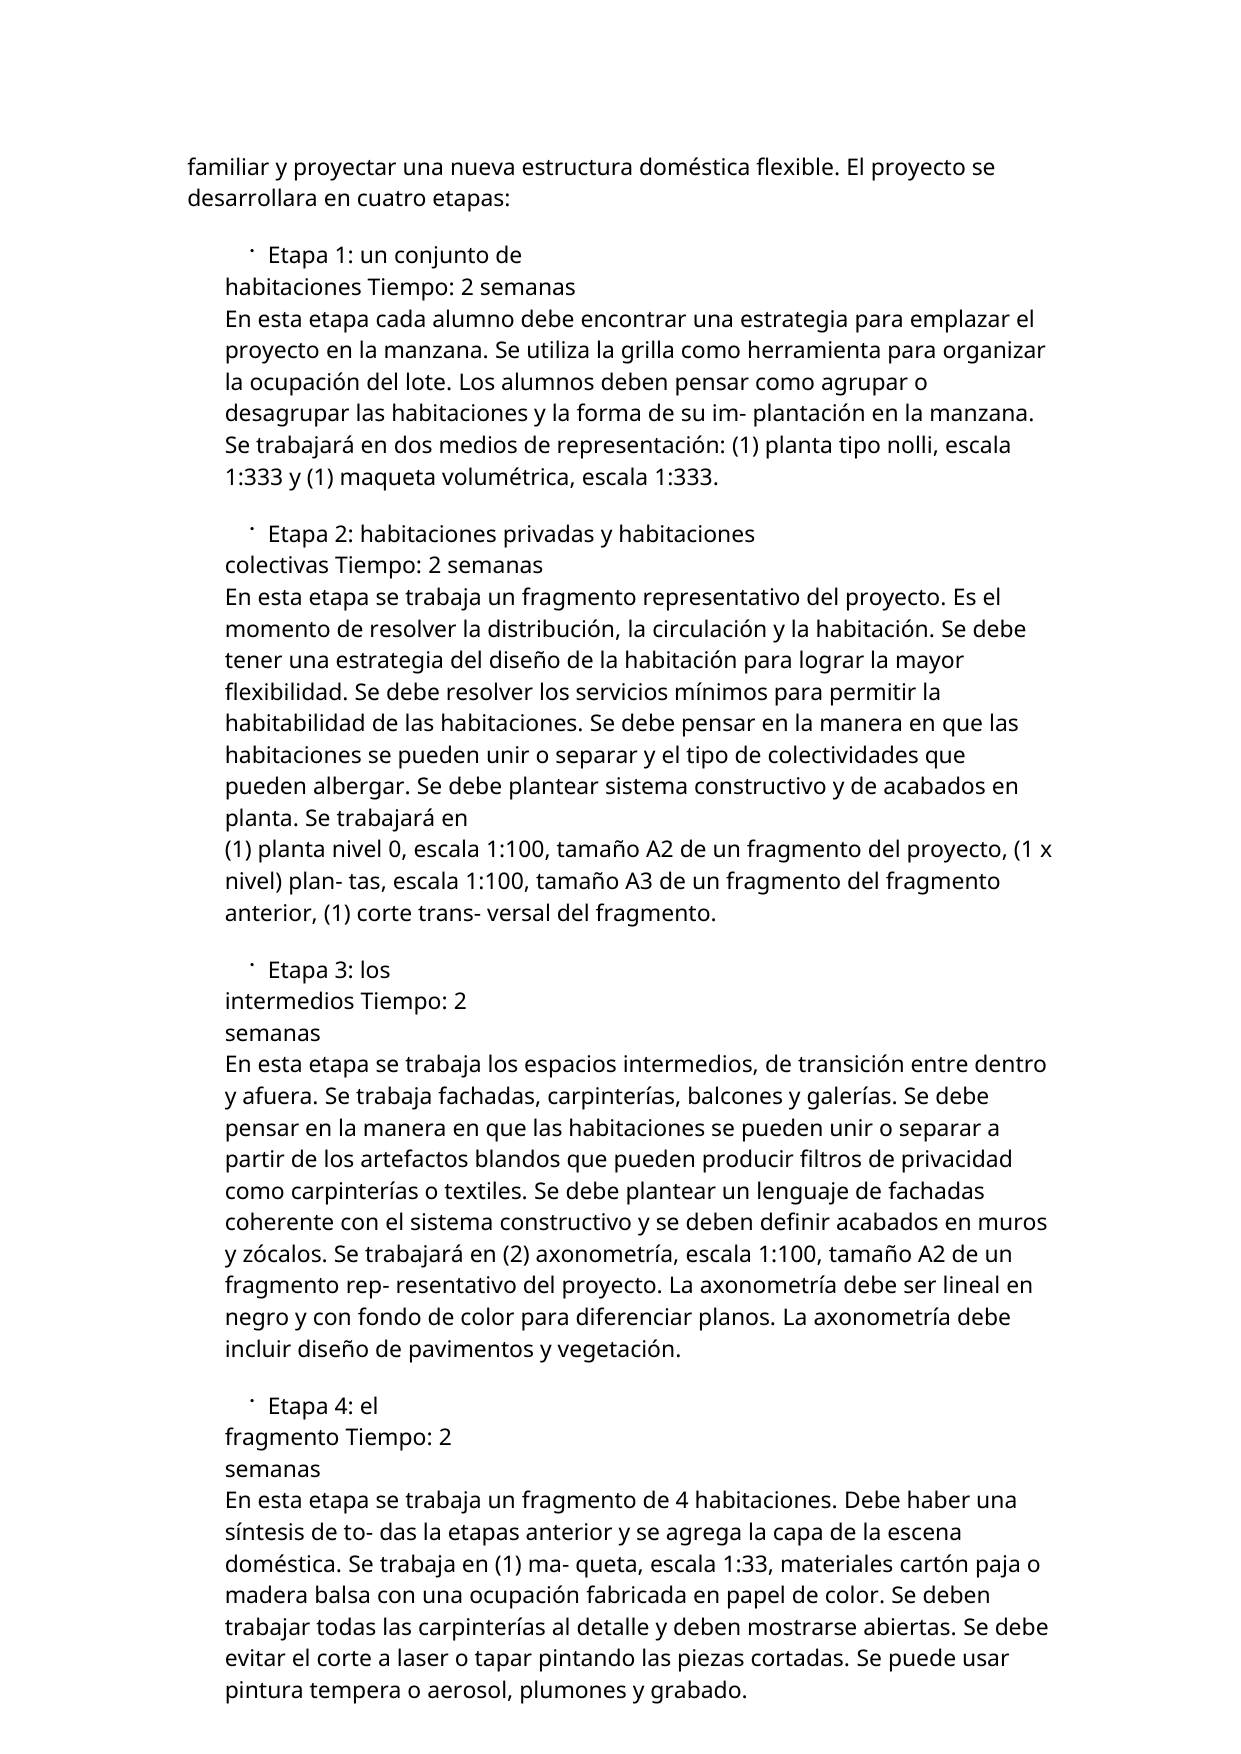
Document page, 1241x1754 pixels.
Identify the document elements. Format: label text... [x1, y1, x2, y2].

text En esta etapa se trabaja un fragmento de 4 habitaciones. Debe haber una síntesis de to- das la etapas anterior y se agrega la capa de la escena doméstica. Se trabaja en (1) ma- queta, escala 1:33, materiales cartón paja o madera balsa con una ocupación fabricada en papel de color. Se deben trabajar todas las carpinterías al detalle y deben mostrarse abiertas. Se debe evitar el corte a laser o tapar pintando las piezas cortadas. Se puede usar pintura tempera o aerosol, plumones y grabado. [224, 1484, 1052, 1705]
list Etapa 4: el fragmento Tiempo: 2 semanas [224, 1390, 463, 1484]
text En esta etapa se trabaja los espacios intermedios, de transición entre dentro y afuera. Se trabaja fachadas, carpinterías, balcones y galerías. Se debe pensar en la manera en que las habitaciones se pueden unir o separar a partir de los artefactos blandos que pueden producir filtros de privacidad como carpinterías o textiles. Se debe plantear un lenguaje de fachadas coherente con el sistema constructivo y se deben definir acabados en muros y zócalos. Se trabajará en (2) axonometría, escala 1:100, tamaño A2 de un fragmento rep- resentativo del proyecto. La axonometría debe ser lineal en negro y con fondo de color para diferenciar planos. La axonometría debe incluir diseño de pavimentos y vegetación. [224, 1048, 1050, 1364]
text (1) planta nivel 0, escala 1:100, tamaño A2 de un fragmento del proyecto, (1 x nivel) plan- tas, escala 1:100, tamaño A3 de un fragmento del fragmento anterior, (1) corte trans- versal del fragmento. [224, 833, 1052, 928]
list Etapa 3: los intermedios Tiempo: 2 semanas [224, 954, 489, 1048]
list Etapa 2: habitaciones privadas y habitaciones colectivas Tiempo: 2 semanas [224, 518, 775, 581]
list Etapa 1: un conjunto de habitaciones Tiempo: 2 semanas [224, 239, 607, 302]
text familiar y proyectar una nueva estructura doméstica flexible. El proyecto se desarrollara en cuatro etapas: [187, 151, 1052, 213]
text En esta etapa se trabaja un fragmento representativo del proyecto. Es el momento de resolver la distribución, la circulación y la habitación. Se debe tener una estrategia del diseño de la habitación para lograr la mayor flexibilidad. Se debe resolver los servicios mínimos para permitir la habitabilidad de las habitaciones. Se debe pensar en la manera en que las habitaciones se pueden unir o separar y el tipo de colectividades que pueden albergar. Se debe plantear sistema constructivo y de acabados en planta. Se trabajará en [224, 581, 1050, 833]
text En esta etapa cada alumno debe encontrar una estrategia para emplazar el proyecto en la manzana. Se utiliza la grilla como herramienta para organizar la ocupación del lote. Los alumnos deben pensar como agrupar o desagrupar las habitaciones y la forma de su im- plantación en la manzana. Se trabajará en dos medios de representación: (1) planta tipo nolli, escala 1:333 y (1) maqueta volumétrica, escala 1:333. [224, 303, 1052, 492]
